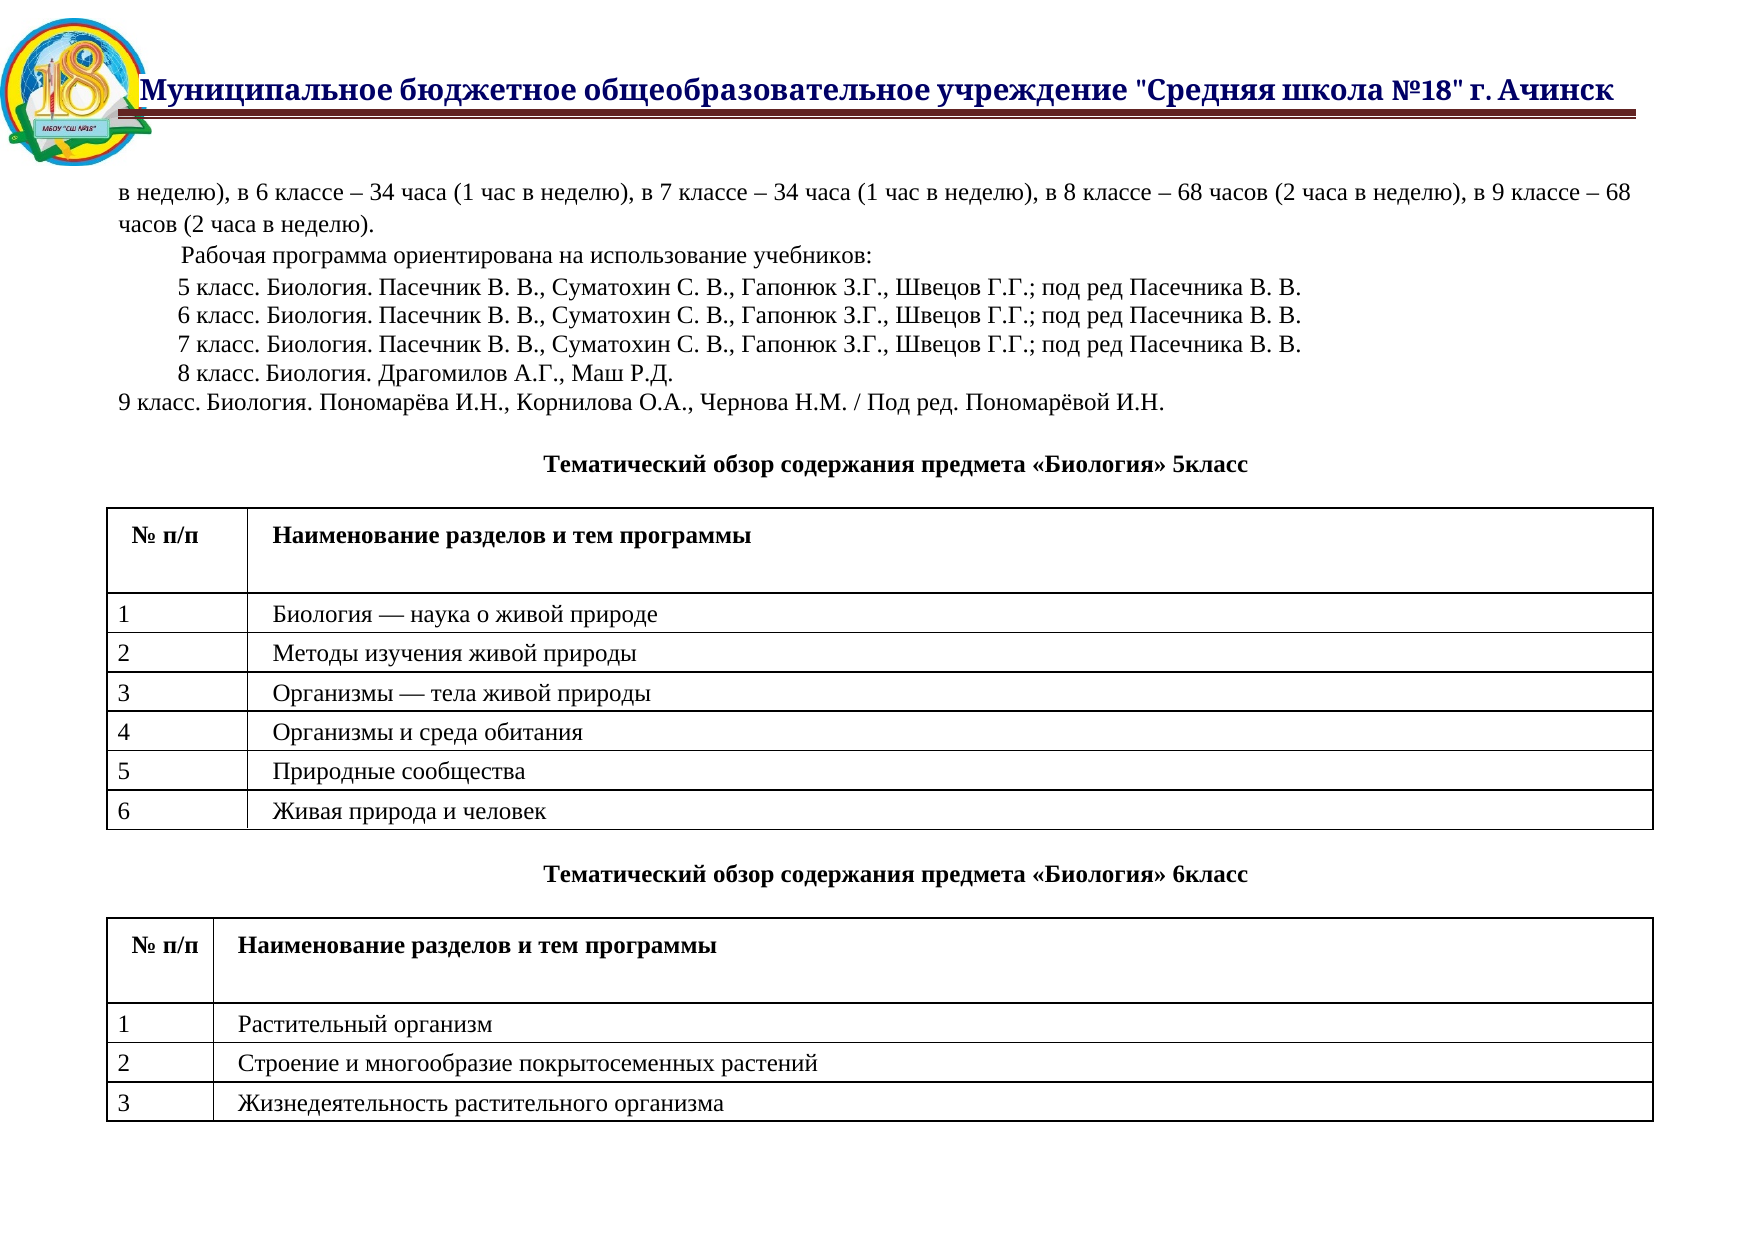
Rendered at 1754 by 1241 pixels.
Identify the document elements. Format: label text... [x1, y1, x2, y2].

table_cell 2 [108, 1043, 213, 1081]
text Рабочая программа ориентирована на использование учебников: [118, 240, 1636, 269]
table_header Наименование разделов и тем программы [248, 509, 1652, 592]
table_cell 5 [108, 751, 247, 789]
table_cell Природные сообщества [248, 751, 1652, 789]
table_header № п/п [108, 919, 213, 1002]
picture [0, 18, 67, 85]
table_header № п/п [108, 509, 247, 592]
table_cell Строение и многообразие покрытосеменных растений [214, 1043, 1652, 1081]
table_cell 3 [108, 1083, 213, 1120]
table_cell Организмы — тела живой природы [248, 673, 1652, 710]
picture [0, 22, 152, 166]
text 8 класс. Биология. Драгомилов А.Г., Маш Р.Д. [118, 358, 1636, 387]
table_cell Биология — наука о живой природе [248, 594, 1652, 632]
table_cell Жизнедеятельность растительного организма [214, 1083, 1652, 1120]
text 6 класс. Биология. Пасечник В. В., Суматохин С. В., Гапонюк З.Г., Швецов Г.Г.; под ред Пасечника В. В. [118, 301, 1636, 329]
table_cell 4 [108, 712, 247, 750]
text 7 класс. Биология. Пасечник В. В., Суматохин С. В., Гапонюк З.Г., Швецов Г.Г.; под ред Пасечника В. В. [118, 329, 1636, 358]
table_cell 1 [108, 1004, 213, 1042]
table_cell 2 [108, 633, 247, 671]
text Тематический обзор содержания предмета «Биология» 5класс [118, 449, 1636, 478]
text 9 класс. Биология. Пономарёва И.Н., Корнилова О.А., Чернова Н.М. / Под ред. Пономарёвой И.Н. [118, 387, 1636, 416]
table_cell Растительный организм [214, 1004, 1652, 1042]
table_cell 6 [108, 791, 247, 828]
table_cell 3 [108, 673, 247, 710]
picture [82, 18, 152, 74]
text 5 класс. Биология. Пасечник В. В., Суматохин С. В., Гапонюк З.Г., Швецов Г.Г.; под ред Пасечника В. В. [118, 272, 1636, 301]
text Тематический обзор содержания предмета «Биология» 6класс [118, 859, 1636, 888]
table_cell Организмы и среда обитания [248, 712, 1652, 750]
table_cell 1 [108, 594, 247, 632]
table_header Наименование разделов и тем программы [214, 919, 1652, 1002]
table_cell Живая природа и человек [248, 791, 1652, 828]
table_cell Методы изучения живой природы [248, 633, 1652, 671]
